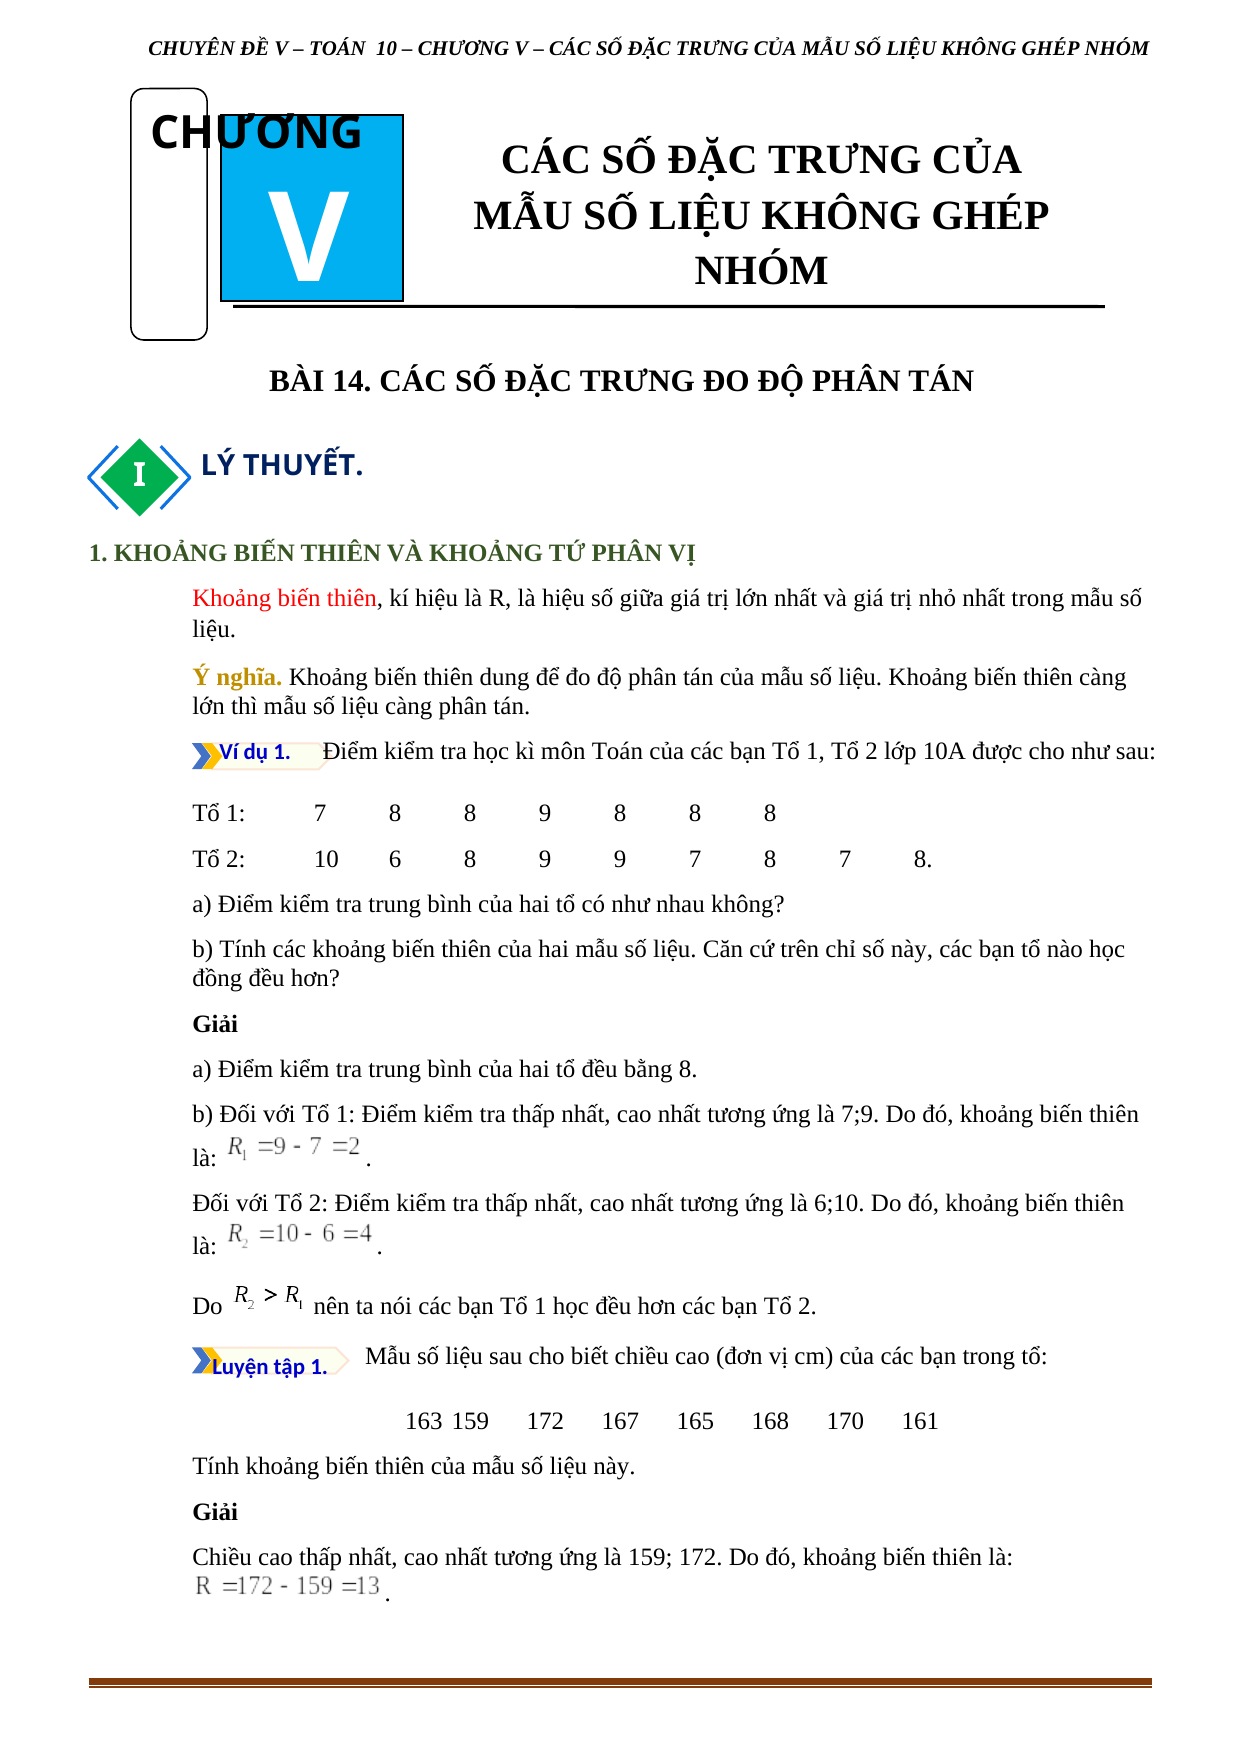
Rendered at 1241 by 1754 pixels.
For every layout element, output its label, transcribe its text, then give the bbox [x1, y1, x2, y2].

text Khoảng biến thiên, kí hiệu là R, là hiệu số giữa giá trị lớn nhất và giá trị nhỏ nhất trong mẫu số liệu. [192, 583, 1152, 643]
text BÀI 14. CÁC SỐ ĐẶC TRƯNG ĐO ĐỘ PHÂN TÁN [91, 363, 1152, 399]
text b) Đối với Tổ 1: Điểm kiểm tra thấp nhất, cao nhất tương ứng là 7;9. Do đó, khoảng biến thiên là: . [192, 1099, 1152, 1172]
text b) Tính các khoảng biến thiên của hai mẫu số liệu. Căn cứ trên chỉ số này, các bạn tổ nào học đồng đều hơn? [192, 934, 1152, 992]
text a) Điểm kiểm tra trung bình của hai tổ đều bằng 8. [192, 1054, 1152, 1083]
text Tính khoảng biến thiên của mẫu số liệu này. [192, 1451, 1152, 1480]
text Do nên ta nói các bạn Tổ 1 học đều hơn các bạn Tổ 2. [192, 1277, 1152, 1320]
text Chiều cao thấp nhất, cao nhất tương ứng là 159; 172. Do đó, khoảng biến thiên là: . [192, 1542, 1152, 1606]
text Giải [192, 1497, 1152, 1526]
text Tổ 2: 10 6 8 9 9 7 8 7 8. [192, 844, 1152, 872]
text 163 159 172 167 165 168 170 161 [192, 1406, 1152, 1435]
text 1. KHOẢNG BIẾN THIÊN VÀ KHOẢNG TỨ PHÂN VỊ [88, 538, 1152, 567]
text Giải [192, 1009, 1152, 1037]
text Mẫu số liệu sau cho biết chiều cao (đơn vị cm) của các bạn trong tổ: [192, 1337, 1152, 1389]
text Ý nghĩa. Khoảng biến thiên dung để đo độ phân tán của mẫu số liệu. Khoảng biến thiên càng lớn thì mẫu số liệu càng phân tán. [192, 662, 1152, 719]
text Tổ 1: 7 8 8 9 8 8 8 [192, 798, 1152, 827]
text Đối với Tổ 2: Điểm kiểm tra thấp nhất, cao nhất tương ứng là 6;10. Do đó, khoảng biến thiên là: . [192, 1188, 1152, 1260]
text a) Điểm kiểm tra trung bình của hai tổ có như nhau không? [192, 889, 1152, 918]
